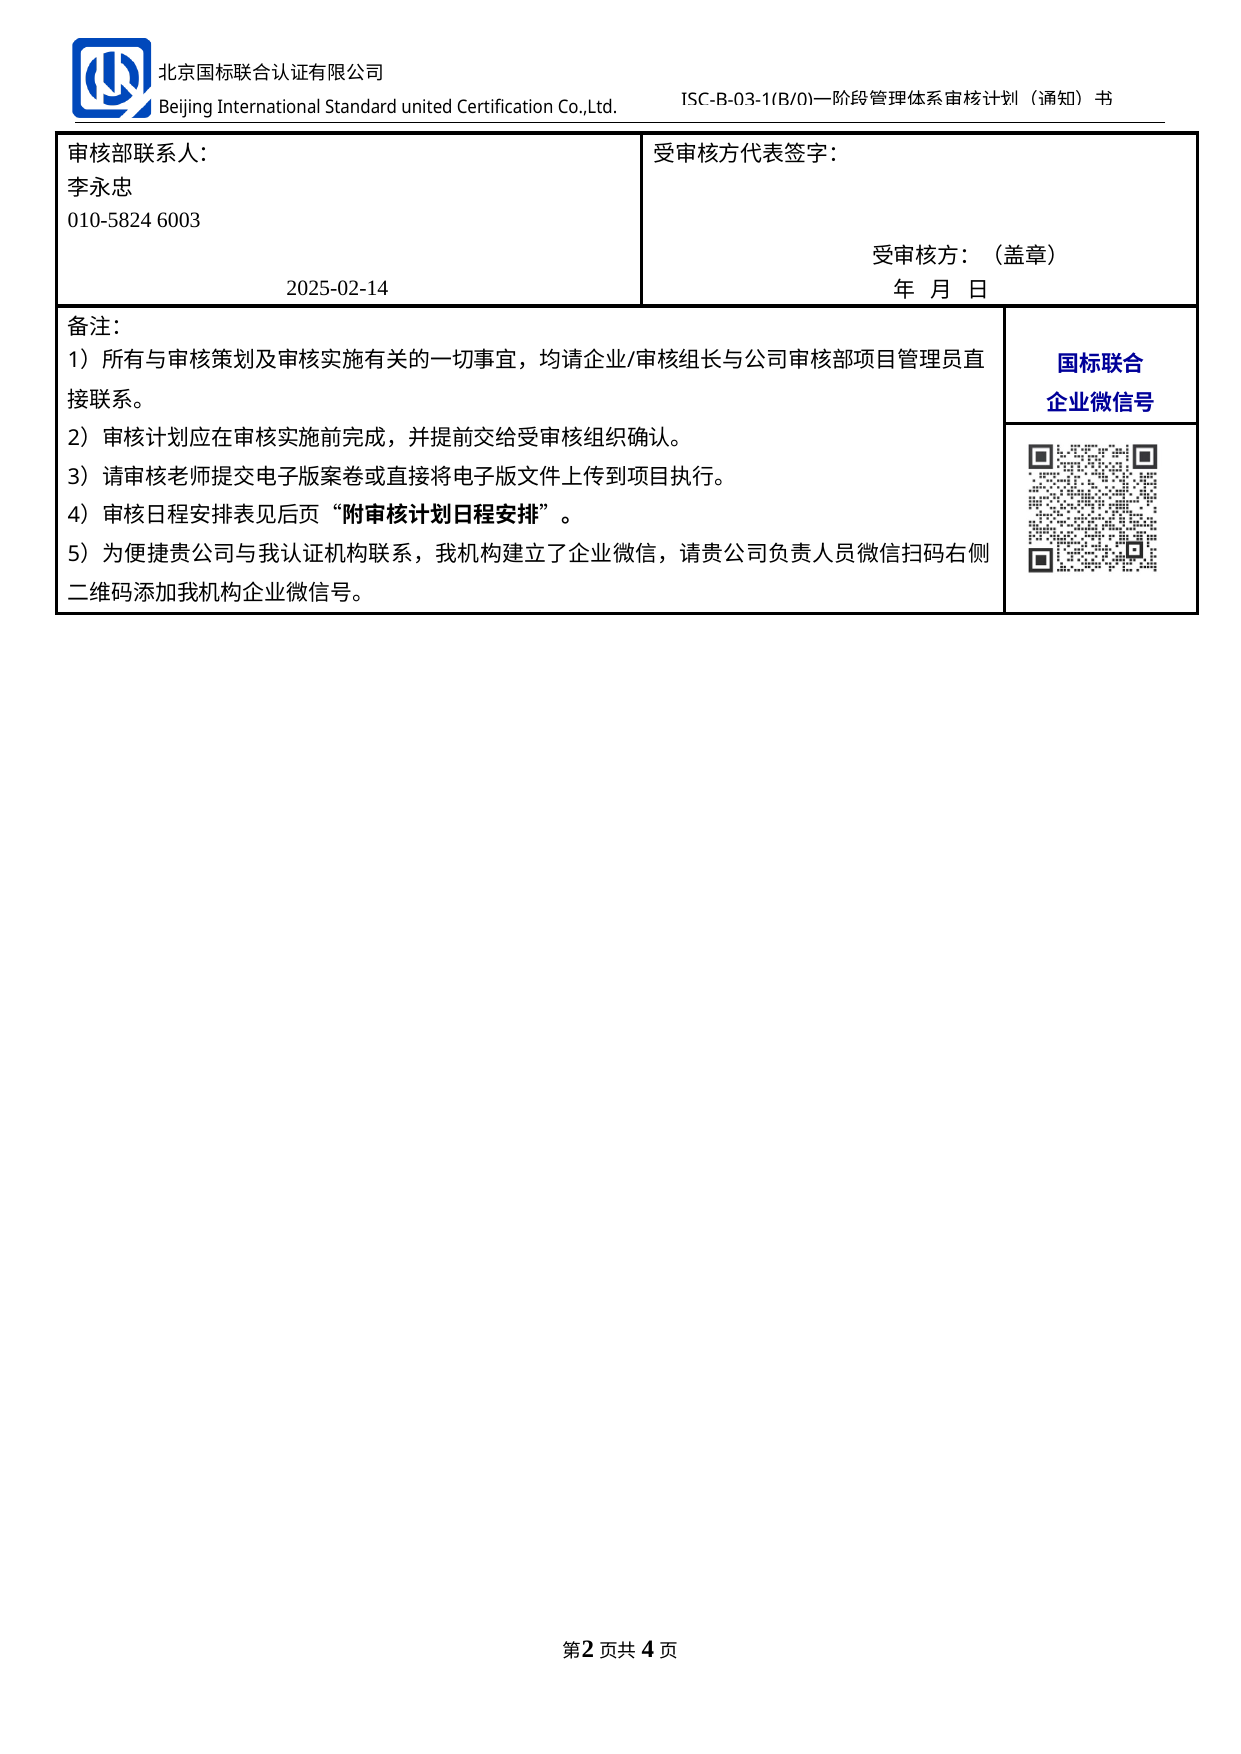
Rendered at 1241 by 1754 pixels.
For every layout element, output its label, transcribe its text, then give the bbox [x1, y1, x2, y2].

picture [1020, 438, 1166, 582]
table_cell 受审核方代表签字： 受审核方：（盖章） 年 月 日 [643, 135, 1196, 304]
picture [72, 38, 152, 118]
table_cell 审核部联系人： 李永忠 010-5824 6003 2025-02-14 [58, 135, 640, 304]
table_cell 备注： 1）所有与审核策划及审核实施有关的一切事宜，均请企业/审核组长与公司审核部项目管理员直接联系。 2）审核计划应在审核实施前完成，并提前交给受审核组织确认。 3）请审核老师提交电子版案卷或直接将电子版文件上传到项目执行。 4）审核日程安排表见后页“附审核计划日程安排”。 5）为便捷贵公司与我认证机构联系，我机构建立了企业微信，请贵公司负责人员微信扫码右侧二维码添加我机构企业微信号。 [58, 308, 1003, 612]
table_cell 国标联合 企业微信号 [1006, 308, 1196, 422]
table_cell [1006, 425, 1196, 612]
